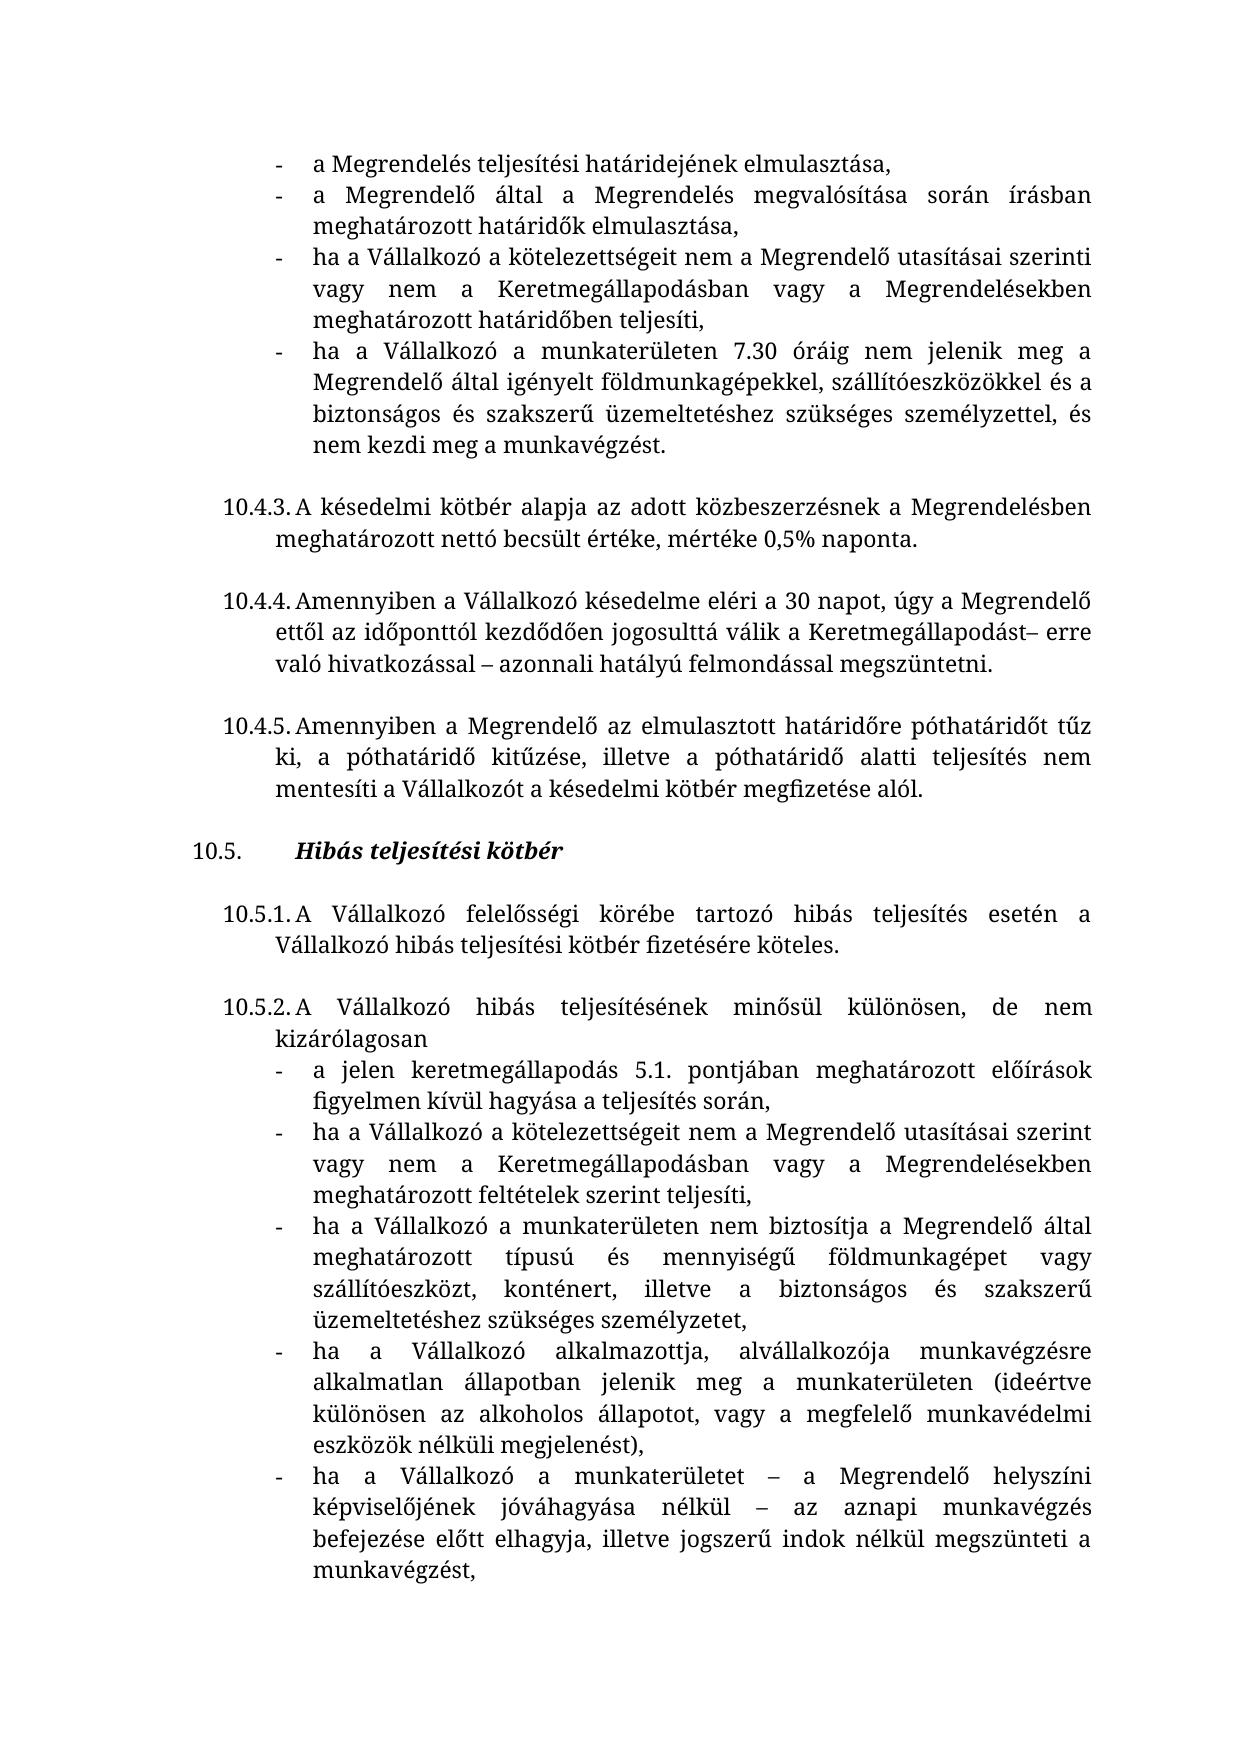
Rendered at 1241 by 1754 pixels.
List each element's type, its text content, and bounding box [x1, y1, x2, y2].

list a Megrendelés teljesítési határidejének elmulasztása, [275, 148, 1093, 179]
list A Vállalkozó hibás teljesítésének minősül különösen, de nem kizárólagosan [223, 991, 1093, 1054]
list ha a Vállalkozó alkalmazottja, alvállalkozója munkavégzésre alkalmatlan állapotban jelenik meg a munkaterületen (ideértve különösen az alkoholos állapotot, vagy a megfelelő munkavédelmi eszközök nélküli megjelenést), [275, 1335, 1093, 1460]
list ha a Vállalkozó a munkaterületen nem biztosítja a Megrendelő által meghatározott típusú és mennyiségű földmunkagépet vagy szállítóeszközt, konténert, illetve a biztonságos és szakszerű üzemeltetéshez szükséges személyzetet, [275, 1210, 1093, 1335]
list ha a Vállalkozó a munkaterületen 7.30 óráig nem jelenik meg a Megrendelő által igényelt földmunkagépekkel, szállítóeszközökkel és a biztonságos és szakszerű üzemeltetéshez szükséges személyzettel, és nem kezdi meg a munkavégzést. [275, 335, 1093, 460]
list a jelen keretmegállapodás 5.1. pontjában meghatározott előírások figyelmen kívül hagyása a teljesítés során, [275, 1054, 1093, 1116]
list A Vállalkozó felelősségi körébe tartozó hibás teljesítés esetén a Vállalkozó hibás teljesítési kötbér fizetésére köteles. [223, 898, 1093, 960]
list ha a Vállalkozó a kötelezettségeit nem a Megrendelő utasításai szerint vagy nem a Keretmegállapodásban vagy a Megrendelésekben meghatározott feltételek szerint teljesíti, [275, 1116, 1093, 1210]
list ha a Vállalkozó a munkaterületet – a Megrendelő helyszíni képviselőjének jóváhagyása nélkül – az aznapi munkavégzés befejezése előtt elhagyja, illetve jogszerű indok nélkül megszünteti a munkavégzést, [275, 1460, 1093, 1585]
list ha a Vállalkozó a kötelezettségeit nem a Megrendelő utasításai szerinti vagy nem a Keretmegállapodásban vagy a Megrendelésekben meghatározott határidőben teljesíti, [275, 241, 1093, 335]
list a Megrendelő által a Megrendelés megvalósítása során írásban meghatározott határidők elmulasztása, [275, 179, 1093, 241]
list A késedelmi kötbér alapja az adott közbeszerzésnek a Megrendelésben meghatározott nettó becsült értéke, mértéke 0,5% naponta. [223, 491, 1093, 554]
list Amennyiben a Vállalkozó késedelme eléri a 30 napot, úgy a Megrendelő ettől az időponttól kezdődően jogosulttá válik a Keretmegállapodást– erre való hivatkozással – azonnali hatályú felmondással megszüntetni. [223, 585, 1093, 679]
list Amennyiben a Megrendelő az elmulasztott határidőre póthatáridőt tűz ki, a póthatáridő kitűzése, illetve a póthatáridő alatti teljesítés nem mentesíti a Vállalkozót a késedelmi kötbér megfizetése alól. [223, 710, 1093, 804]
list Hibás teljesítési kötbér [192, 835, 1093, 866]
